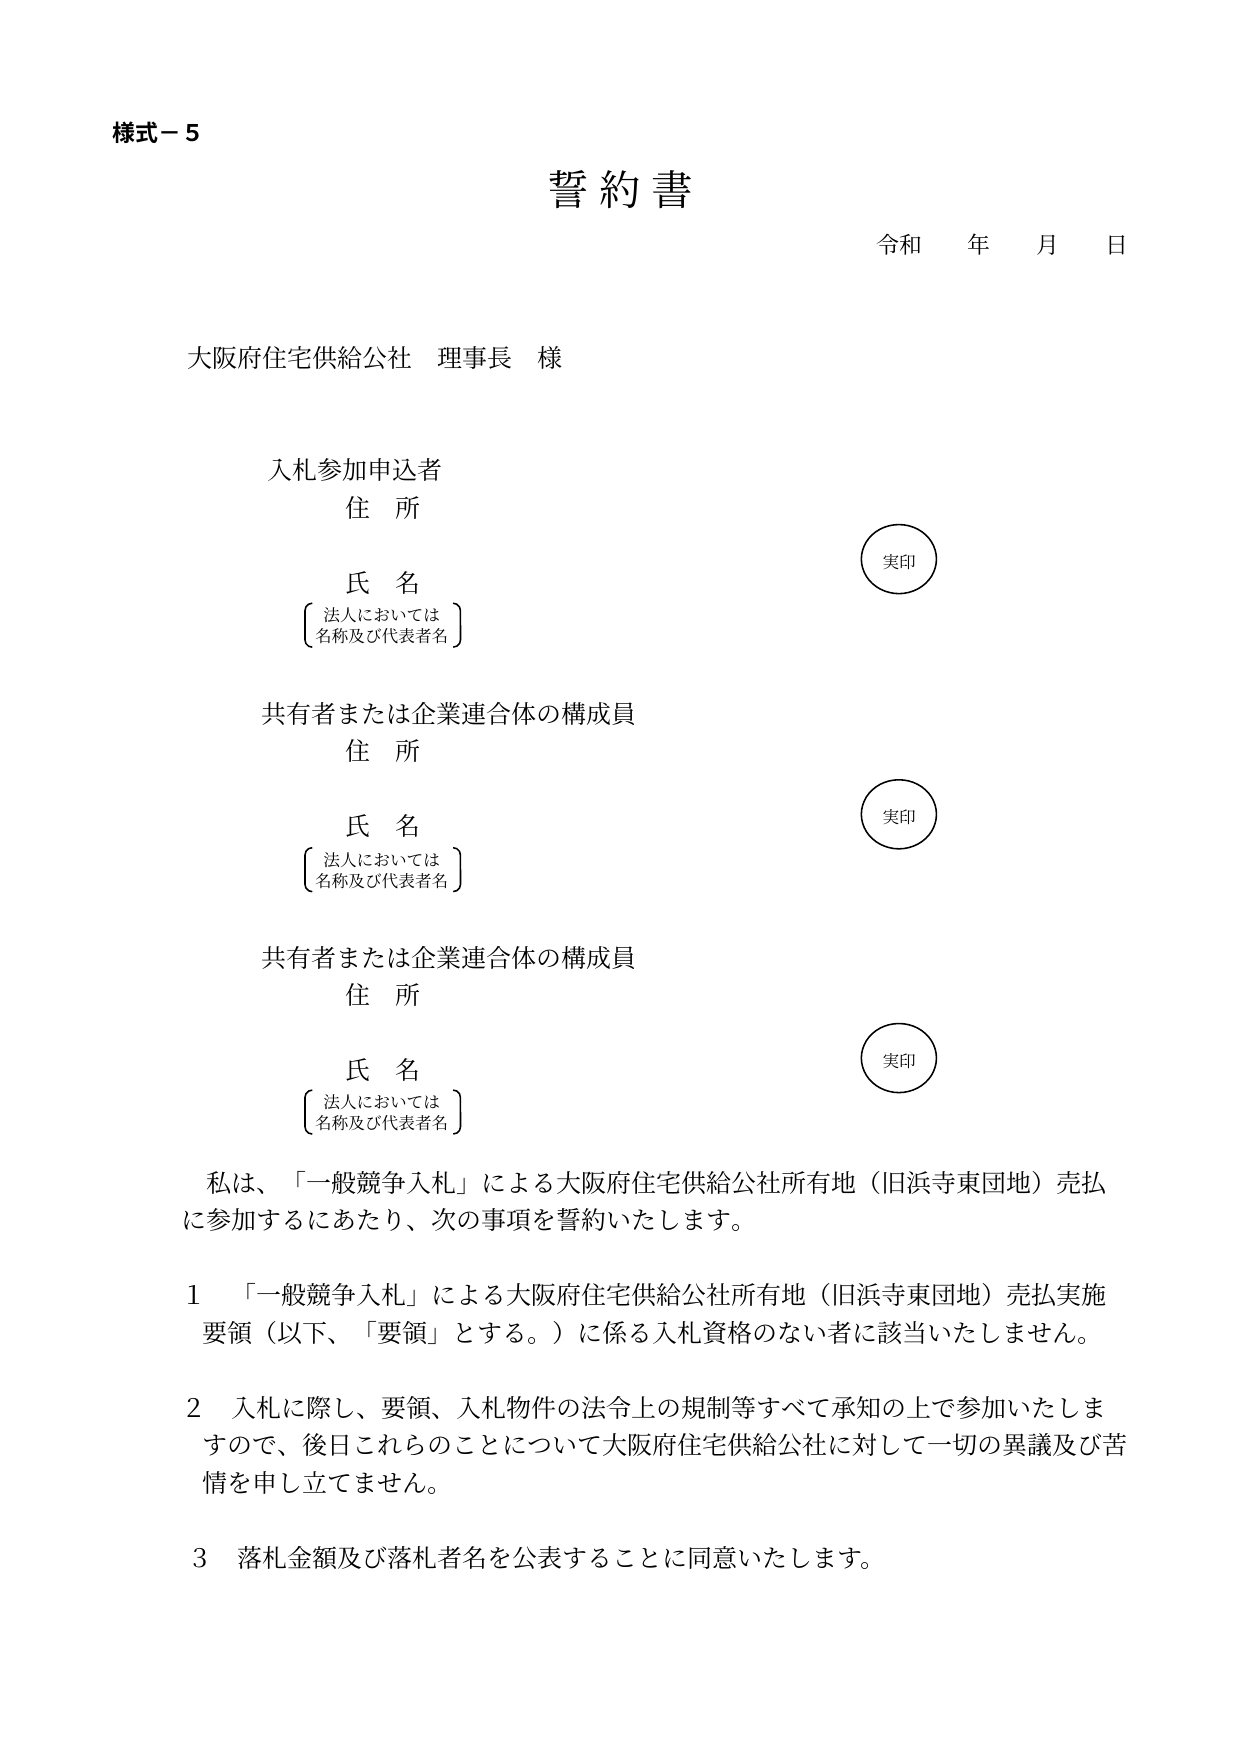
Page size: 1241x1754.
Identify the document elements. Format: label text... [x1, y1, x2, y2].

text ２ 入札に際し、要領、入札物件の法令上の規制等すべて承知の上で参加いたしますので、後日これらのことについて大阪府住宅供給公社に対して一切の異議及び苦情を申し立てません。 [181, 1387, 1128, 1500]
text 住 所 [112, 731, 1128, 769]
text 氏 名 [112, 562, 1128, 600]
text １ 「一般競争入札」による大阪府住宅供給公社所有地（旧浜寺東団地）売払実施要領（以下、「要領」とする。）に係る入札資格のない者に該当いたしません。 [181, 1275, 1128, 1350]
text 氏 名 [112, 806, 876, 844]
text 共有者または企業連合体の構成員 [112, 694, 1128, 731]
text 氏 名 [863, 1050, 935, 1087]
text 氏 名 [112, 1050, 875, 1087]
text 住 所 [112, 975, 1128, 1012]
text 私は、「一般競争入札」による大阪府住宅供給公社所有地（旧浜寺東団地）売払に参加するにあたり、次の事項を誓約いたします。 [181, 1162, 1128, 1237]
text 共有者または企業連合体の構成員 [112, 937, 1128, 975]
text 入札参加申込者 [112, 450, 1128, 487]
text ３ 落札金額及び落札者名を公表することに同意いたします。 [112, 1537, 1128, 1575]
text 大阪府住宅供給公社 理事長 様 [112, 337, 1128, 375]
text 氏 名 [863, 806, 935, 844]
text 氏 名 [923, 1050, 1128, 1087]
text 氏 名 [922, 806, 1128, 844]
text 様式－５ [112, 112, 1128, 150]
text 令和 年 月 日 [112, 225, 1128, 262]
text 住 所 [112, 487, 1128, 525]
text 誓約書 [112, 150, 1128, 225]
